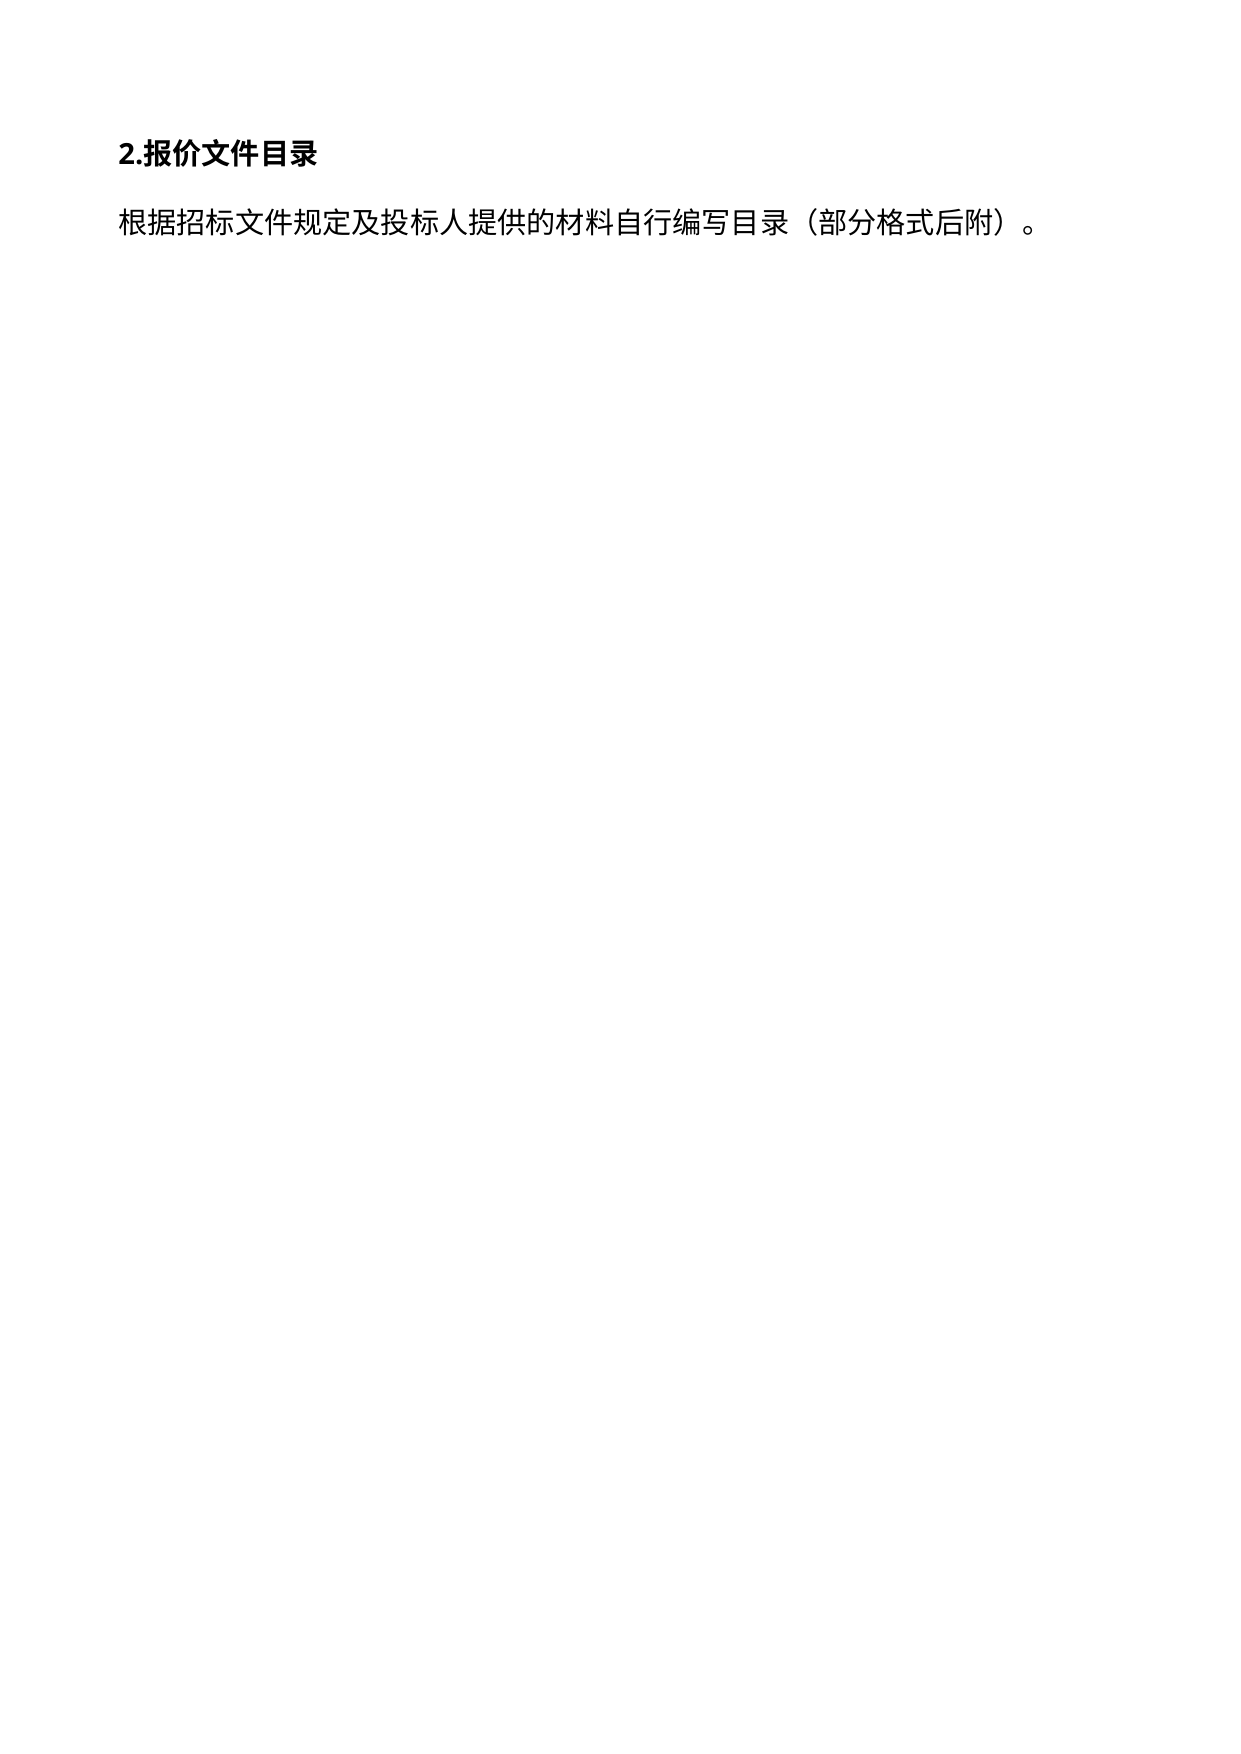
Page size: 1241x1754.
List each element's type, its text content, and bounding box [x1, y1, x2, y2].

text 根据招标文件规定及投标人提供的材料自行编写目录（部分格式后附）。 [118, 199, 1122, 242]
text 2.报价文件目录 [118, 131, 1122, 173]
